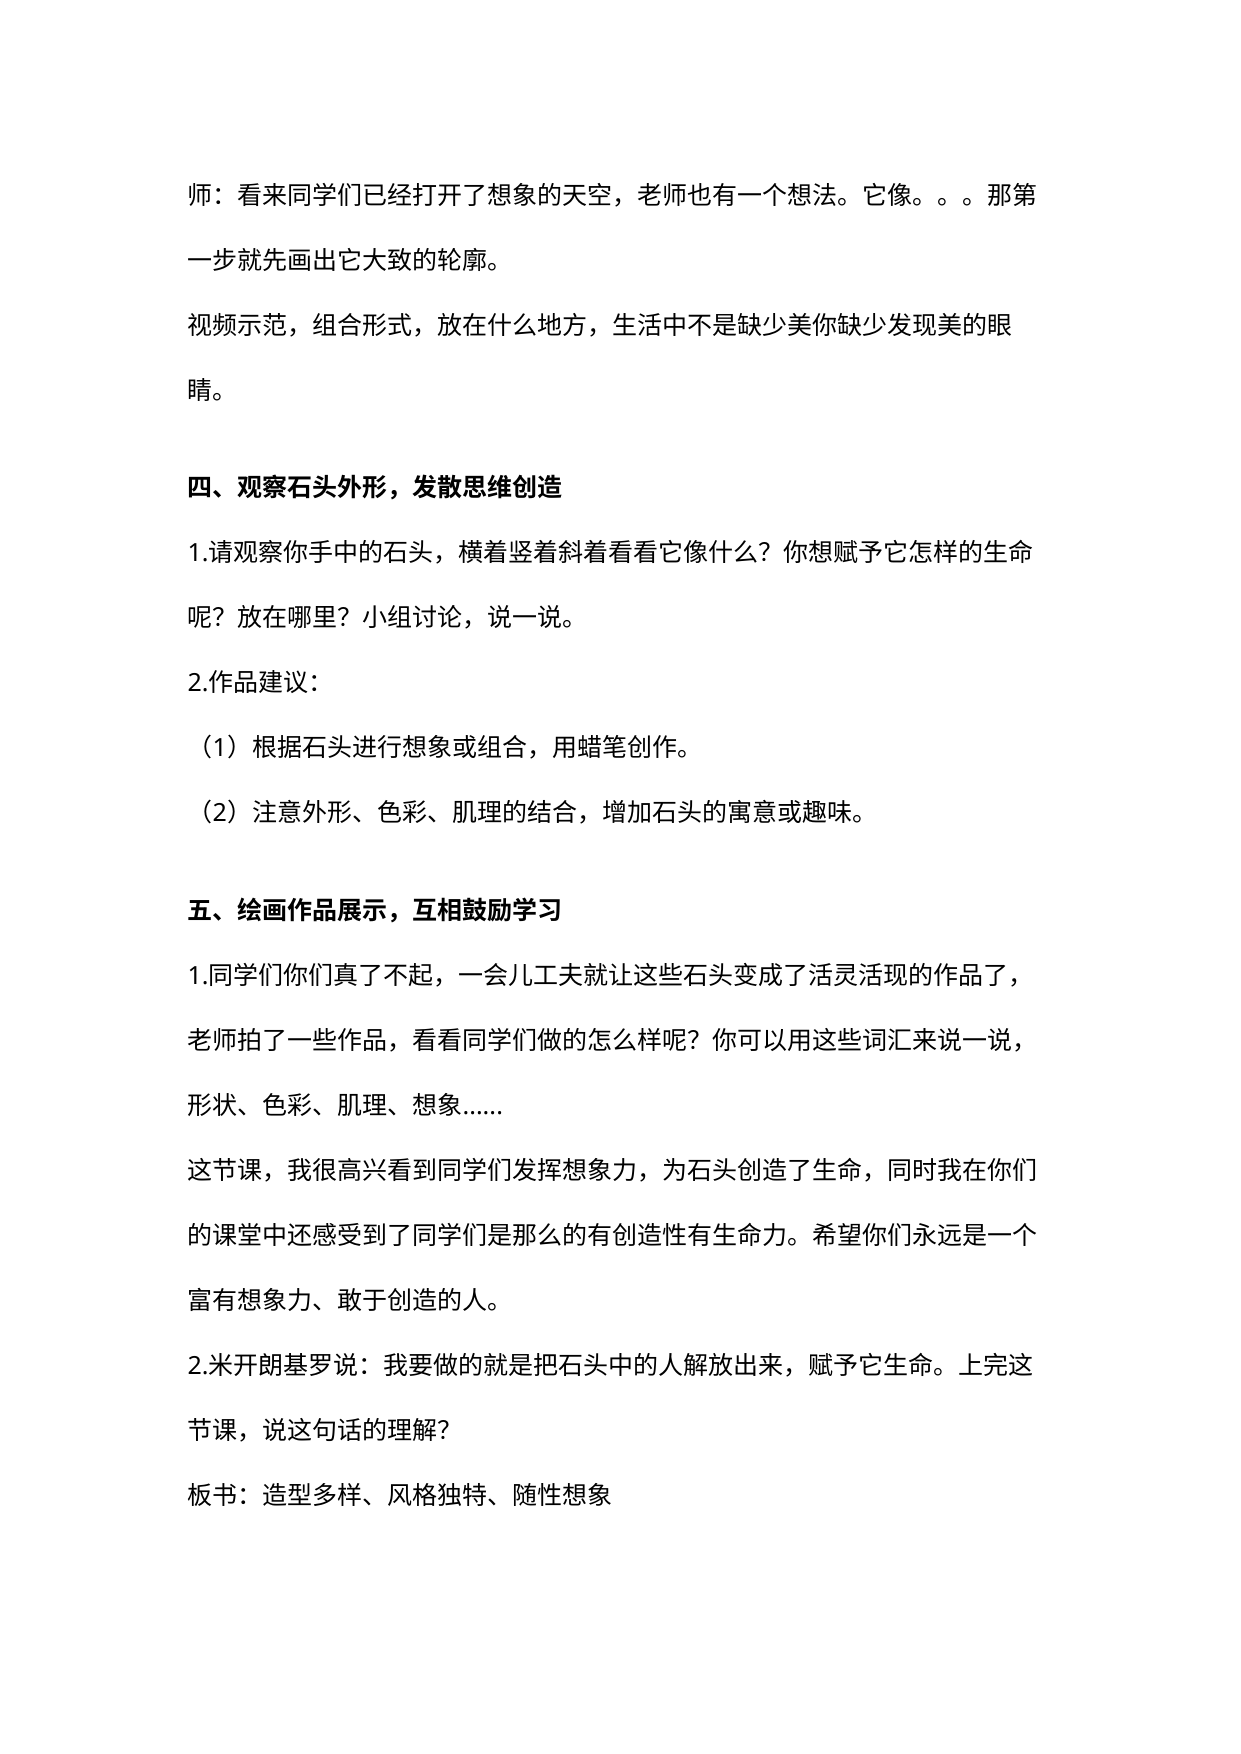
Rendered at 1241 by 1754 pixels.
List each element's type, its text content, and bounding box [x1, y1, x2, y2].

text （2）注意外形、色彩、肌理的结合，增加石头的寓意或趣味。 [187, 779, 1053, 844]
text 视频示范，组合形式，放在什么地方，生活中不是缺少美你缺少发现美的眼睛。 [187, 292, 1053, 422]
text （1）根据石头进行想象或组合，用蜡笔创作。 [187, 714, 1053, 779]
text 四、观察石头外形，发散思维创造 [187, 454, 1053, 519]
text 1.请观察你手中的石头，横着竖着斜着看看它像什么？你想赋予它怎样的生命呢？放在哪里？小组讨论，说一说。 [187, 519, 1053, 649]
list 五、绘画作品展示，互相鼓励学习 [187, 877, 1053, 942]
text 2.作品建议： [187, 649, 1053, 714]
text 1.同学们你们真了不起，一会儿工夫就让这些石头变成了活灵活现的作品了，老师拍了一些作品，看看同学们做的怎么样呢？你可以用这些词汇来说一说，形状、色彩、肌理、想象...... [187, 942, 1053, 1137]
text 板书：造型多样、风格独特、随性想象 [187, 1462, 1053, 1527]
text 这节课，我很高兴看到同学们发挥想象力，为石头创造了生命，同时我在你们的课堂中还感受到了同学们是那么的有创造性有生命力。希望你们永远是一个富有想象力、敢于创造的人。 [187, 1137, 1053, 1332]
text 2.米开朗基罗说：我要做的就是把石头中的人解放出来，赋予它生命。上完这节课，说这句话的理解？ [187, 1332, 1053, 1462]
text 师：看来同学们已经打开了想象的天空，老师也有一个想法。它像。。。那第一步就先画出它大致的轮廓。 [187, 162, 1053, 292]
